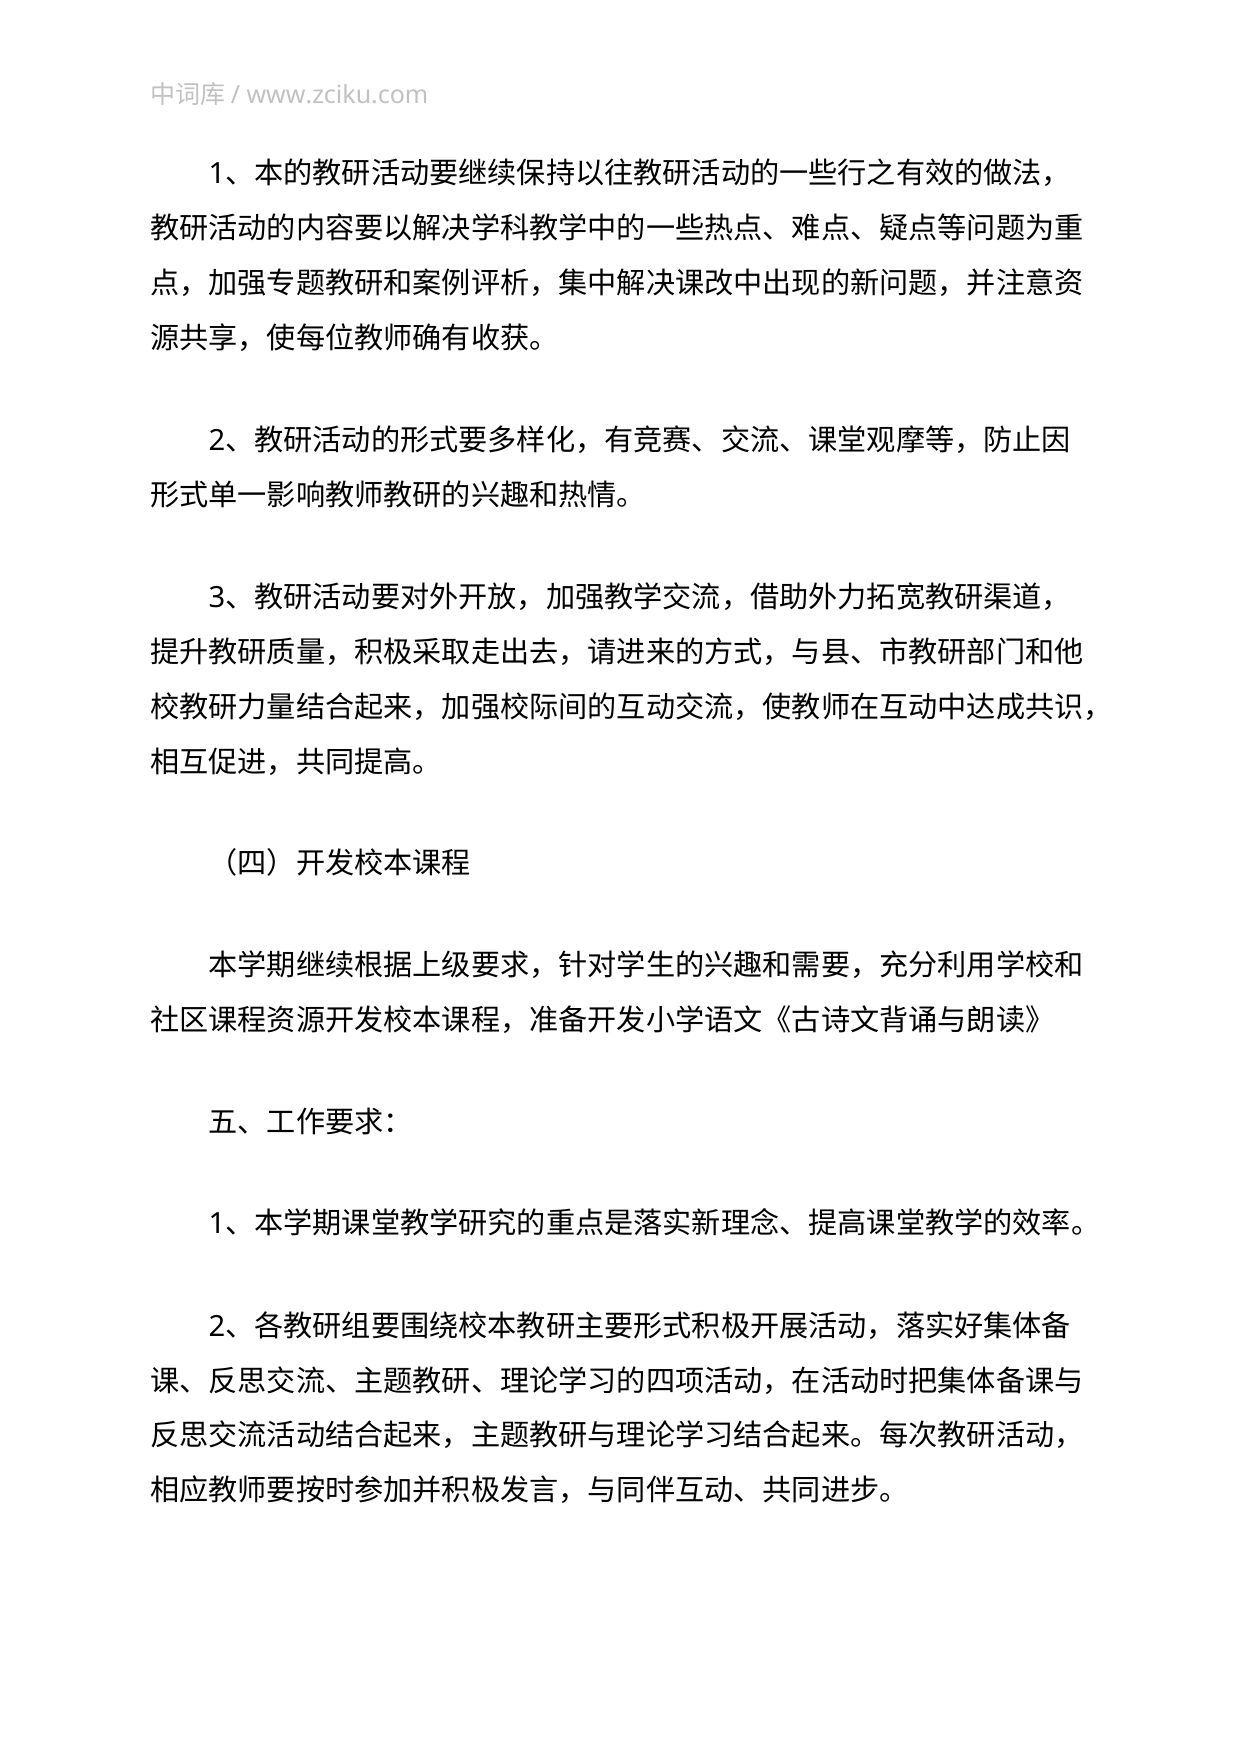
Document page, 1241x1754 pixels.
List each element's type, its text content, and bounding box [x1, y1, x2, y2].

text 2、教研活动的形式要多样化，有竞赛、交流、课堂观摩等，防止因形式单一影响教师教研的兴趣和热情。 [150, 417, 1090, 514]
text 3、教研活动要对外开放，加强教学交流，借助外力拓宽教研渠道，提升教研质量，积极采取走出去，请进来的方式，与县、市教研部门和他校教研力量结合起来，加强校际间的互动交流，使教师在互动中达成共识，相互促进，共同提高。 [150, 573, 1090, 780]
text 2、各教研组要围绕校本教研主要形式积极开展活动，落实好集体备课、反思交流、主题教研、理论学习的四项活动，在活动时把集体备课与反思交流活动结合起来，主题教研与理论学习结合起来。每次教研活动，相应教师要按时参加并积极发言，与同伴互动、共同进步。 [150, 1302, 1090, 1509]
text 1、本学期课堂教学研究的重点是落实新理念、提高课堂教学的效率。 [150, 1200, 1090, 1242]
text 1、本的教研活动要继续保持以往教研活动的一些行之有效的做法，教研活动的内容要以解决学科教学中的一些热点、难点、疑点等问题为重点，加强专题教研和案例评析，集中解决课改中出现的新问题，并注意资源共享，使每位教师确有收获。 [150, 150, 1090, 357]
text （四）开发校本课程 [150, 840, 1090, 882]
text 五、工作要求： [150, 1098, 1090, 1141]
text 本学期继续根据上级要求，针对学生的兴趣和需要，充分利用学校和社区课程资源开发校本课程，准备开发小学语文《古诗文背诵与朗读》 [150, 942, 1090, 1039]
